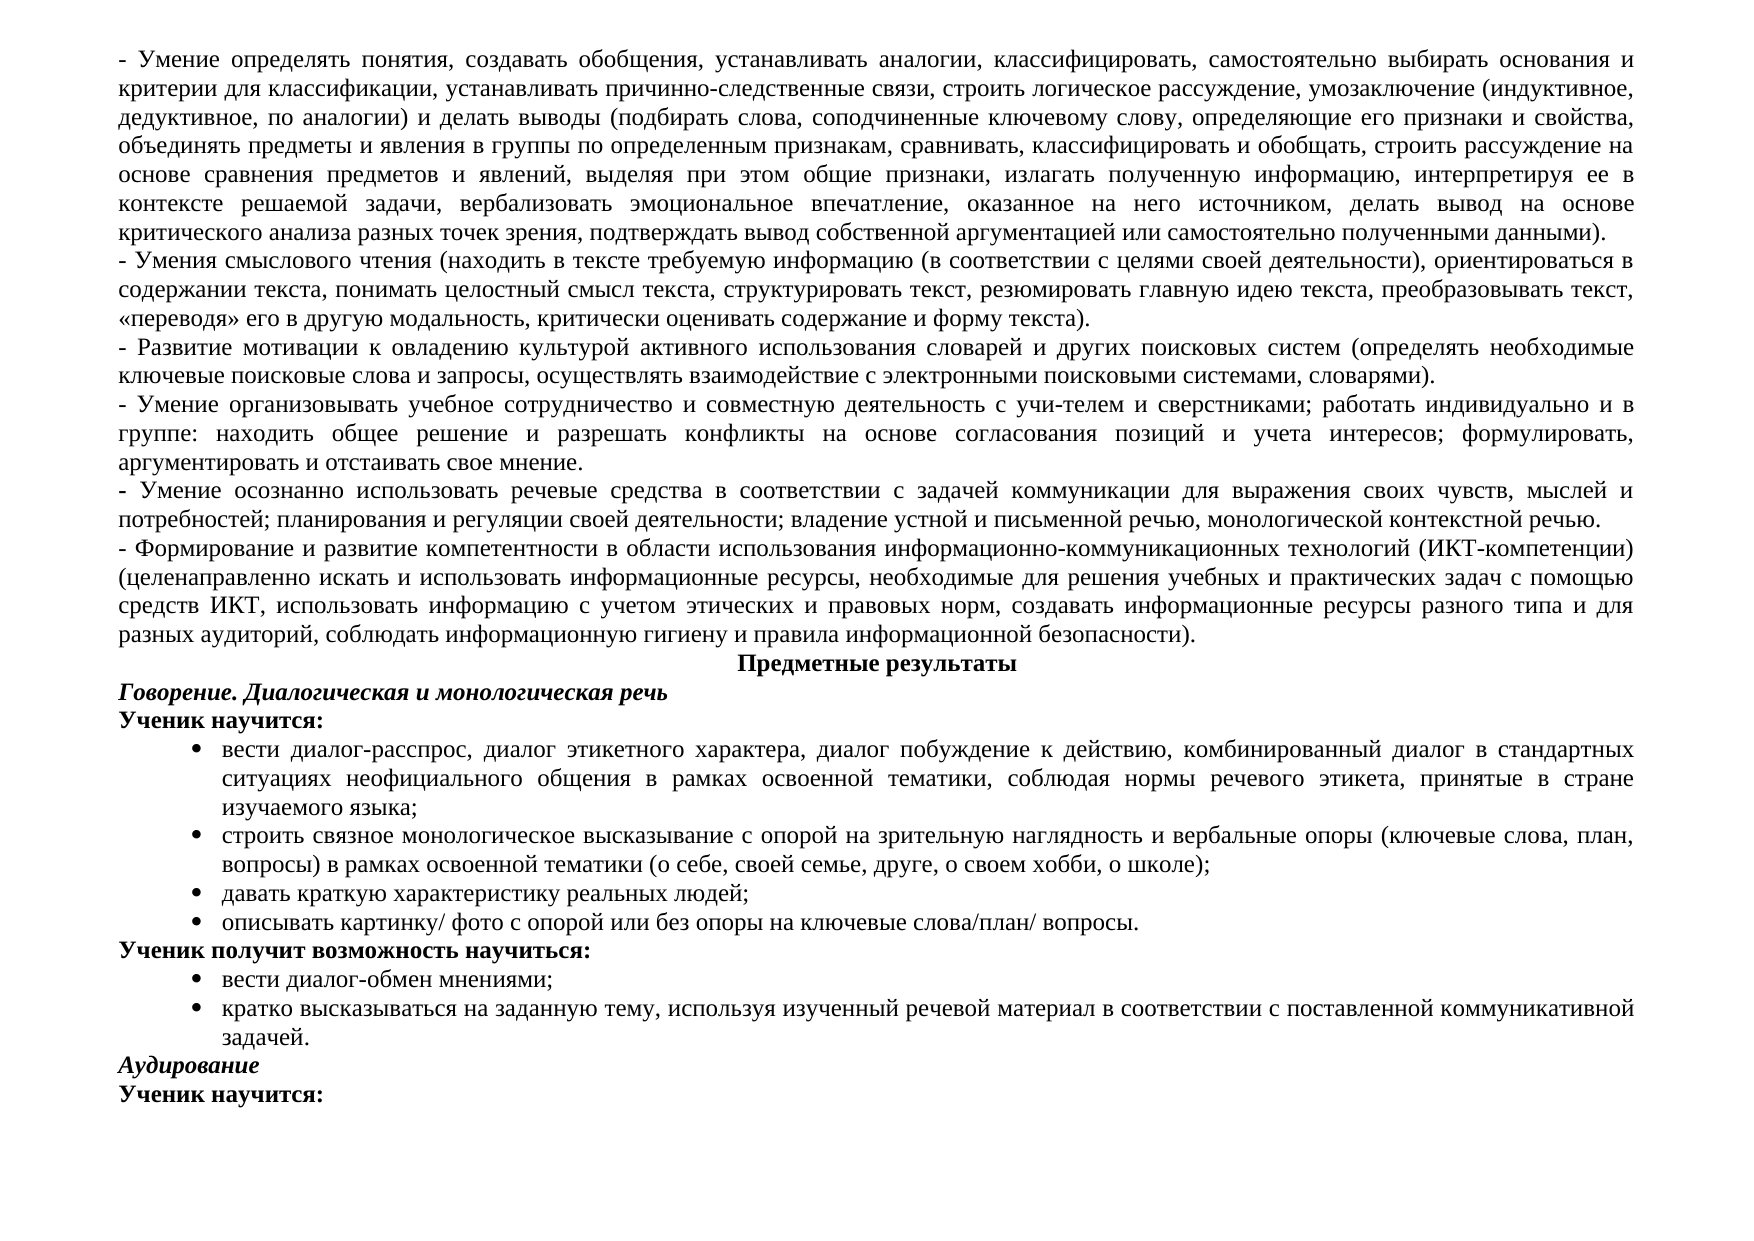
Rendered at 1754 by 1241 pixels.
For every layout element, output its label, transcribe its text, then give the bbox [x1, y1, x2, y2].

text - Формирование и развитие компетентности в области использования информационно-коммуникационных технологий (ИКТ-компетенции) (целенаправленно искать и использовать информационные ресурсы, необходимые для решения учебных и практических задач с помощью средств ИКТ, использовать информацию с учетом этических и правовых норм, создавать информационные ресурсы разного типа и для разных аудиторий, соблюдать информационную гигиену и правила информационной безопасности). [118, 533, 1636, 648]
text - Умение организовывать учебное сотрудничество и совместную деятельность с учи-телем и сверстниками; работать индивидуально и в группе: находить общее решение и разрешать конфликты на основе согласования позиций и учета интересов; формулировать, аргументировать и отстаивать свое мнение. [118, 389, 1636, 476]
list кратко высказываться на заданную тему, используя изученный речевой материал в соответствии с поставленной коммуникативной задачей. [192, 993, 1636, 1051]
text Ученик научится: [118, 706, 1636, 734]
text Предметные результаты [118, 648, 1636, 677]
text - Умение осознанно использовать речевые средства в соответствии с задачей коммуникации для выражения своих чувств, мыслей и потребностей; планирования и регуляции своей деятельности; владение устной и письменной речью, монологической контекстной речью. [118, 476, 1636, 533]
text Говорение. Диалогическая и монологическая речь [118, 677, 1636, 706]
text - Умение определять понятия, создавать обобщения, устанавливать аналогии, классифицировать, самостоятельно выбирать основания и критерии для классификации, устанавливать причинно-следственные связи, строить логическое рассуждение, умозаключение (индуктивное, дедуктивное, по аналогии) и делать выводы (подбирать слова, соподчиненные ключевому слову, определяющие его признаки и свойства, объединять предметы и явления в группы по определенным признакам, сравнивать, классифицировать и обобщать, строить рассуждение на основе сравнения предметов и явлений, выделяя при этом общие признаки, излагать полученную информацию, интерпретируя ее в контексте решаемой задачи, вербализовать эмоциональное впечатление, оказанное на него источником, делать вывод на основе критического анализа разных точек зрения, подтверждать вывод собственной аргументацией или самостоятельно полученными данными). [118, 44, 1636, 246]
list описывать картинку/ фото с опорой или без опоры на ключевые слова/план/ вопросы. [192, 907, 1636, 936]
list строить связное монологическое высказывание с опорой на зрительную наглядность и вербальные опоры (ключевые слова, план, вопросы) в рамках освоенной тематики (о себе, своей семье, друге, о своем хобби, о школе); [192, 821, 1636, 878]
text - Развитие мотивации к овладению культурой активного использования словарей и других поисковых систем (определять необходимые ключевые поисковые слова и запросы, осуществлять взаимодействие с электронными поисковыми системами, словарями). [118, 332, 1636, 389]
text - Умения смыслового чтения (находить в тексте требуемую информацию (в соответствии с целями своей деятельности), ориентироваться в содержании текста, понимать целостный смысл текста, структурировать текст, резюмировать главную идею текста, преобразовывать текст, «переводя» его в другую модальность, критически оценивать содержание и форму текста). [118, 246, 1636, 332]
text Ученик получит возможность научиться: [118, 936, 1636, 964]
list давать краткую характеристику реальных людей; [192, 878, 1636, 907]
list вести диалог-обмен мнениями; [192, 964, 1636, 993]
list вести диалог-расспрос, диалог этикетного характера, диалог побуждение к действию, комбинированный диалог в стандартных ситуациях неофициального общения в рамках освоенной тематики, соблюдая нормы речевого этикета, принятые в стране изучаемого языка; [192, 734, 1636, 821]
text Аудирование [118, 1051, 1636, 1079]
text Ученик научится: [118, 1079, 1636, 1108]
